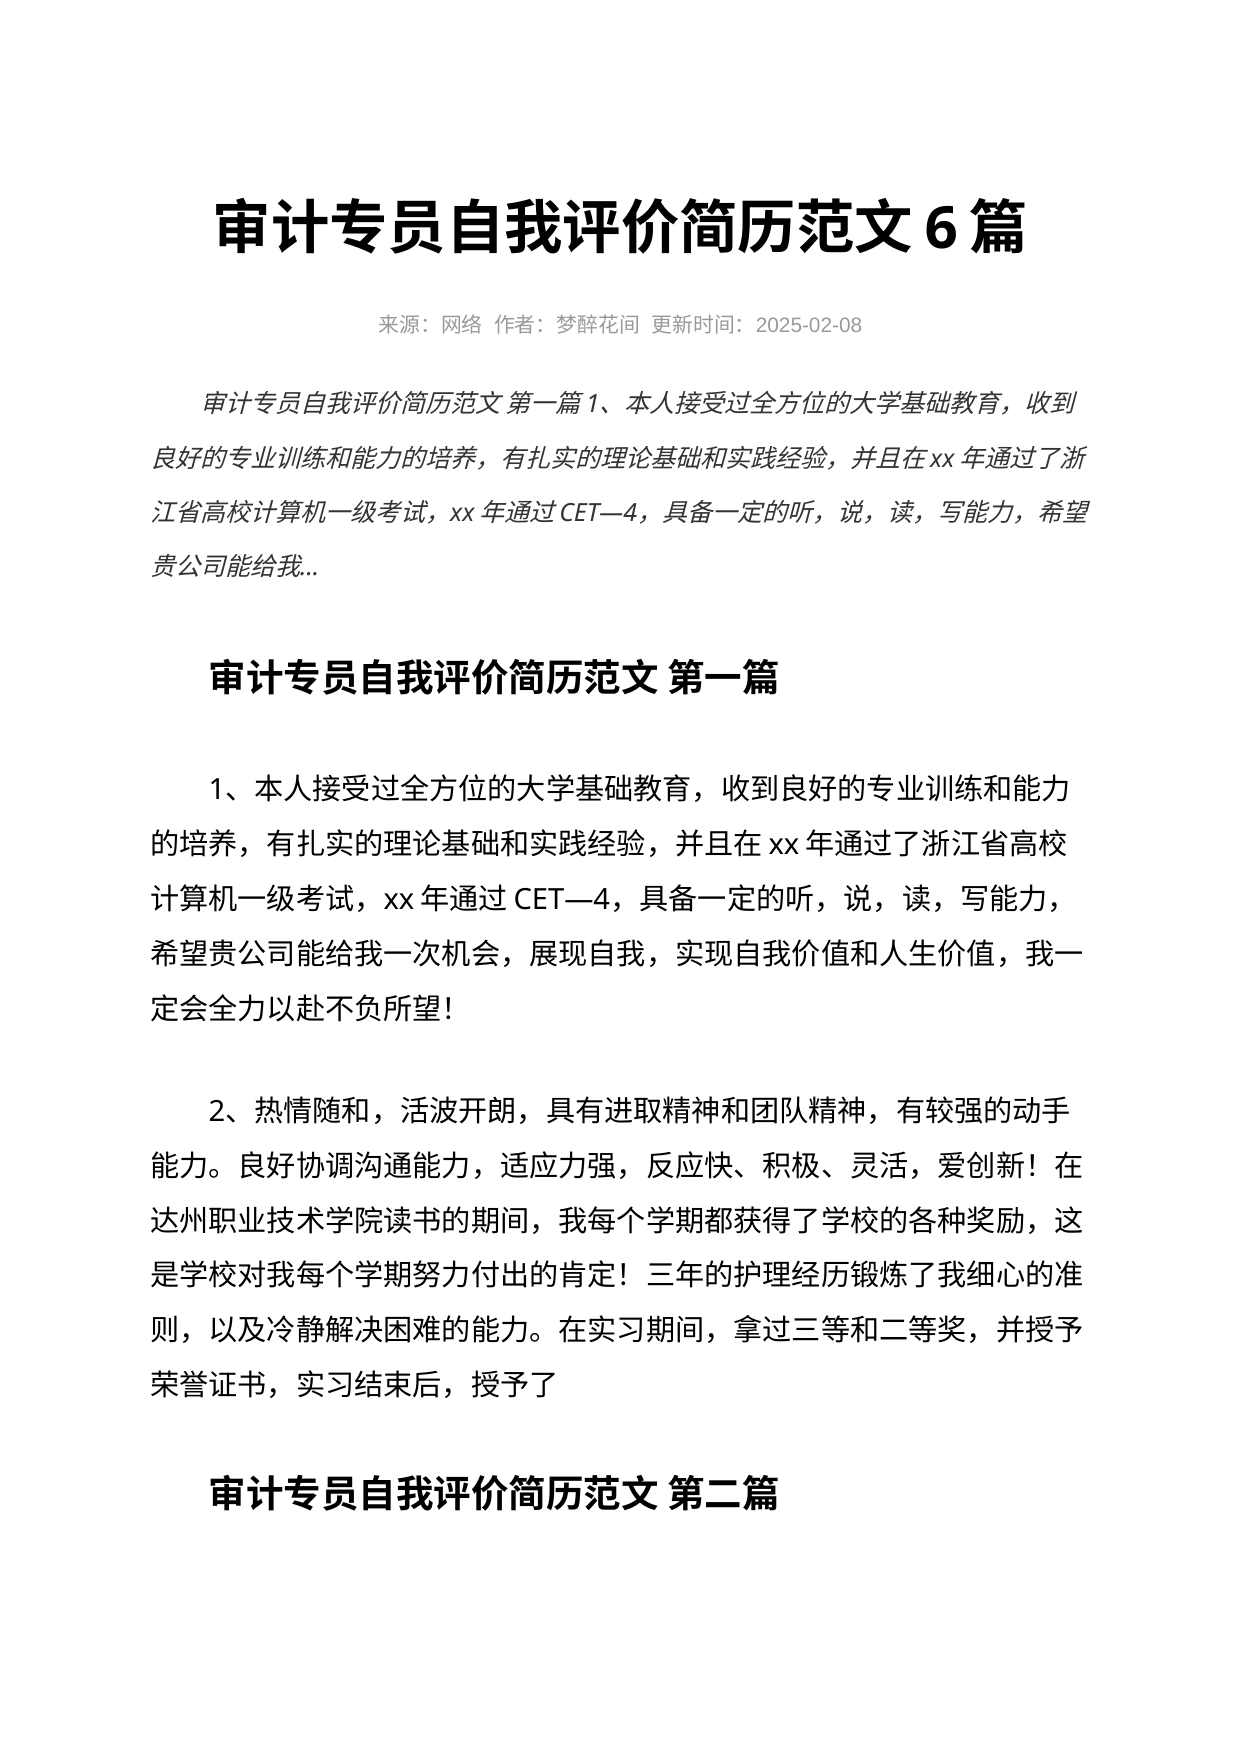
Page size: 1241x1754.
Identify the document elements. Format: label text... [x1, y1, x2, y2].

text 1、本人接受过全方位的大学基础教育，收到良好的专业训练和能力的培养，有扎实的理论基础和实践经验，并且在xx年通过了浙江省高校计算机一级考试，xx年通过CET—4，具备一定的听，说，读，写能力，希望贵公司能给我一次机会，展现自我，实现自我价值和人生价值，我一定会全力以赴不负所望！ [150, 766, 1090, 1028]
text 审计专员自我评价简历范文 第二篇 [150, 1463, 1090, 1518]
subtitle 审计专员自我评价简历范文6篇 [150, 181, 1090, 266]
text 审计专员自我评价简历范文 第一篇1、本人接受过全方位的大学基础教育，收到良好的专业训练和能力的培养，有扎实的理论基础和实践经验，并且在xx年通过了浙江省高校计算机一级考试，xx年通过CET—4，具备一定的听，说，读，写能力，希望贵公司能给我... [150, 384, 1090, 583]
text 来源：网络 作者：梦醉花间 更新时间：2025-02-08 [150, 313, 1090, 337]
text 审计专员自我评价简历范文 第一篇 [150, 648, 1090, 702]
text 2、热情随和，活波开朗，具有进取精神和团队精神，有较强的动手能力。良好协调沟通能力，适应力强，反应快、积极、灵活，爱创新！在达州职业技术学院读书的期间，我每个学期都获得了学校的各种奖励，这是学校对我每个学期努力付出的肯定！三年的护理经历锻炼了我细心的准则，以及冷静解决困难的能力。在实习期间，拿过三等和二等奖，并授予荣誉证书，实习结束后，授予了 [150, 1087, 1090, 1404]
